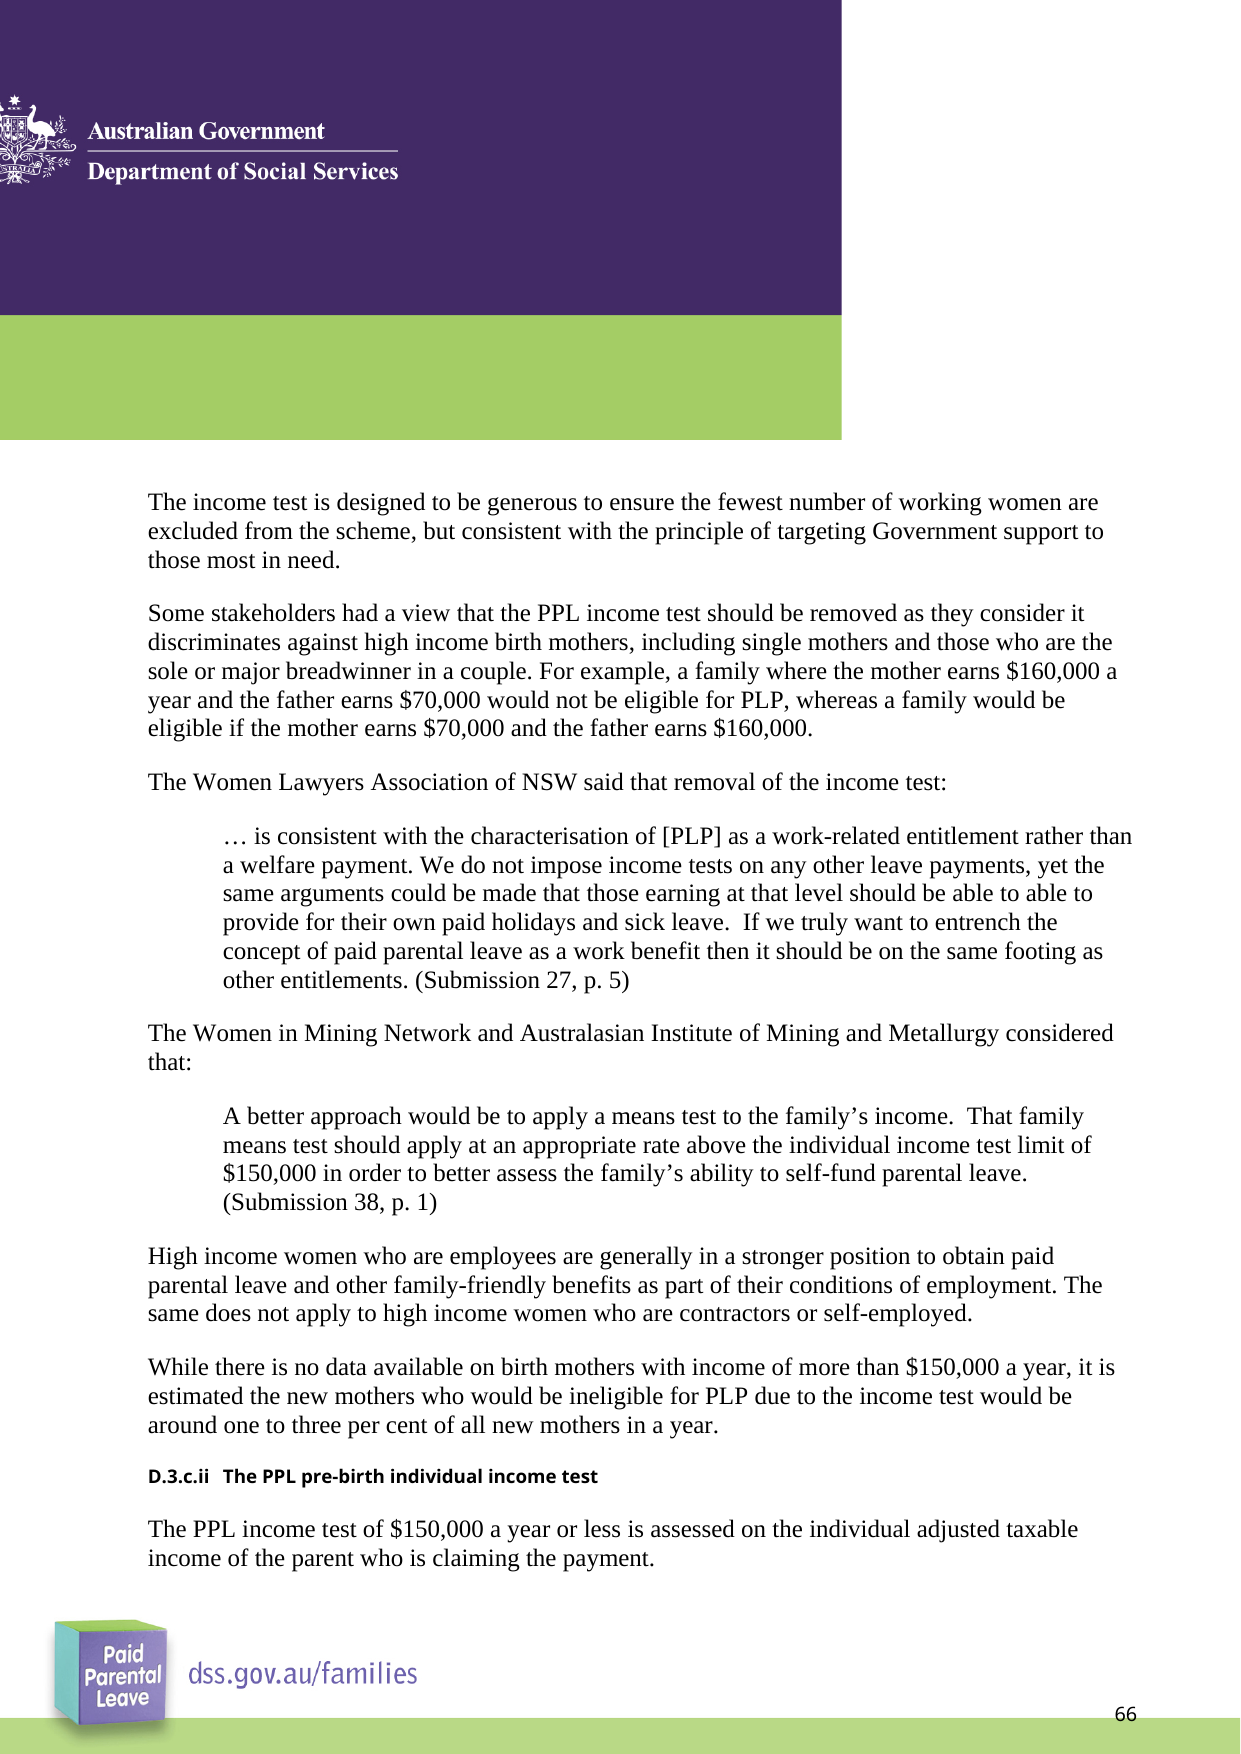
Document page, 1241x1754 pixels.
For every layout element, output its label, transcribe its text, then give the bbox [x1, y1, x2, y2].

text A better approach would be to apply a means test to the family’s income. That family means test should apply at an appropriate rate above the individual income test limit of $150,000 in order to better assess the family’s ability to self-fund parental leave. (Submission 38, p. 1) [223, 1101, 1137, 1216]
text Some stakeholders had a view that the PPL income test should be removed as they consider it discriminates against high income birth mothers, including single mothers and those who are the sole or major breadwinner in a couple. For example, a family where the mother earns $160,000 a year and the father earns $70,000 would not be eligible for PLP, whereas a family would be eligible if the mother earns $70,000 and the father earns $160,000. [148, 598, 1137, 742]
text The Women Lawyers Association of NSW said that removal of the income test: [148, 767, 1137, 796]
text The PPL income test of $150,000 a year or less is assessed on the individual adjusted taxable income of the parent who is claiming the payment. [148, 1514, 1137, 1572]
picture [0, 0, 842, 440]
subtitle D.3.c.ii The PPL pre-birth individual income test [148, 1463, 1137, 1489]
text While there is no data available on birth mothers with income of more than $150,000 a year, it is estimated the new mothers who would be ineligible for PLP due to the income test would be around one to three per cent of all new mothers in a year. [148, 1352, 1137, 1438]
text High income women who are employees are generally in a stronger position to obtain paid parental leave and other family-friendly benefits as part of their conditions of employment. The same does not apply to high income women who are contractors or self-employed. [148, 1241, 1137, 1327]
picture [0, 1614, 1241, 1754]
text The income test is designed to be generous to ensure the fewest number of working women are excluded from the scheme, but consistent with the principle of targeting Government support to those most in need. [148, 487, 1137, 573]
text … is consistent with the characterisation of [PLP] as a work-related entitlement rather than a welfare payment. We do not impose income tests on any other leave payments, yet the same arguments could be made that those earning at that level should be able to able to provide for their own paid holidays and sick leave. If we truly want to entrench the concept of paid parental leave as a work benefit then it should be on the same footing as other entitlements. (Submission 27, p. 5) [223, 821, 1137, 993]
text The Women in Mining Network and Australasian Institute of Mining and Metallurgy considered that: [148, 1018, 1137, 1076]
